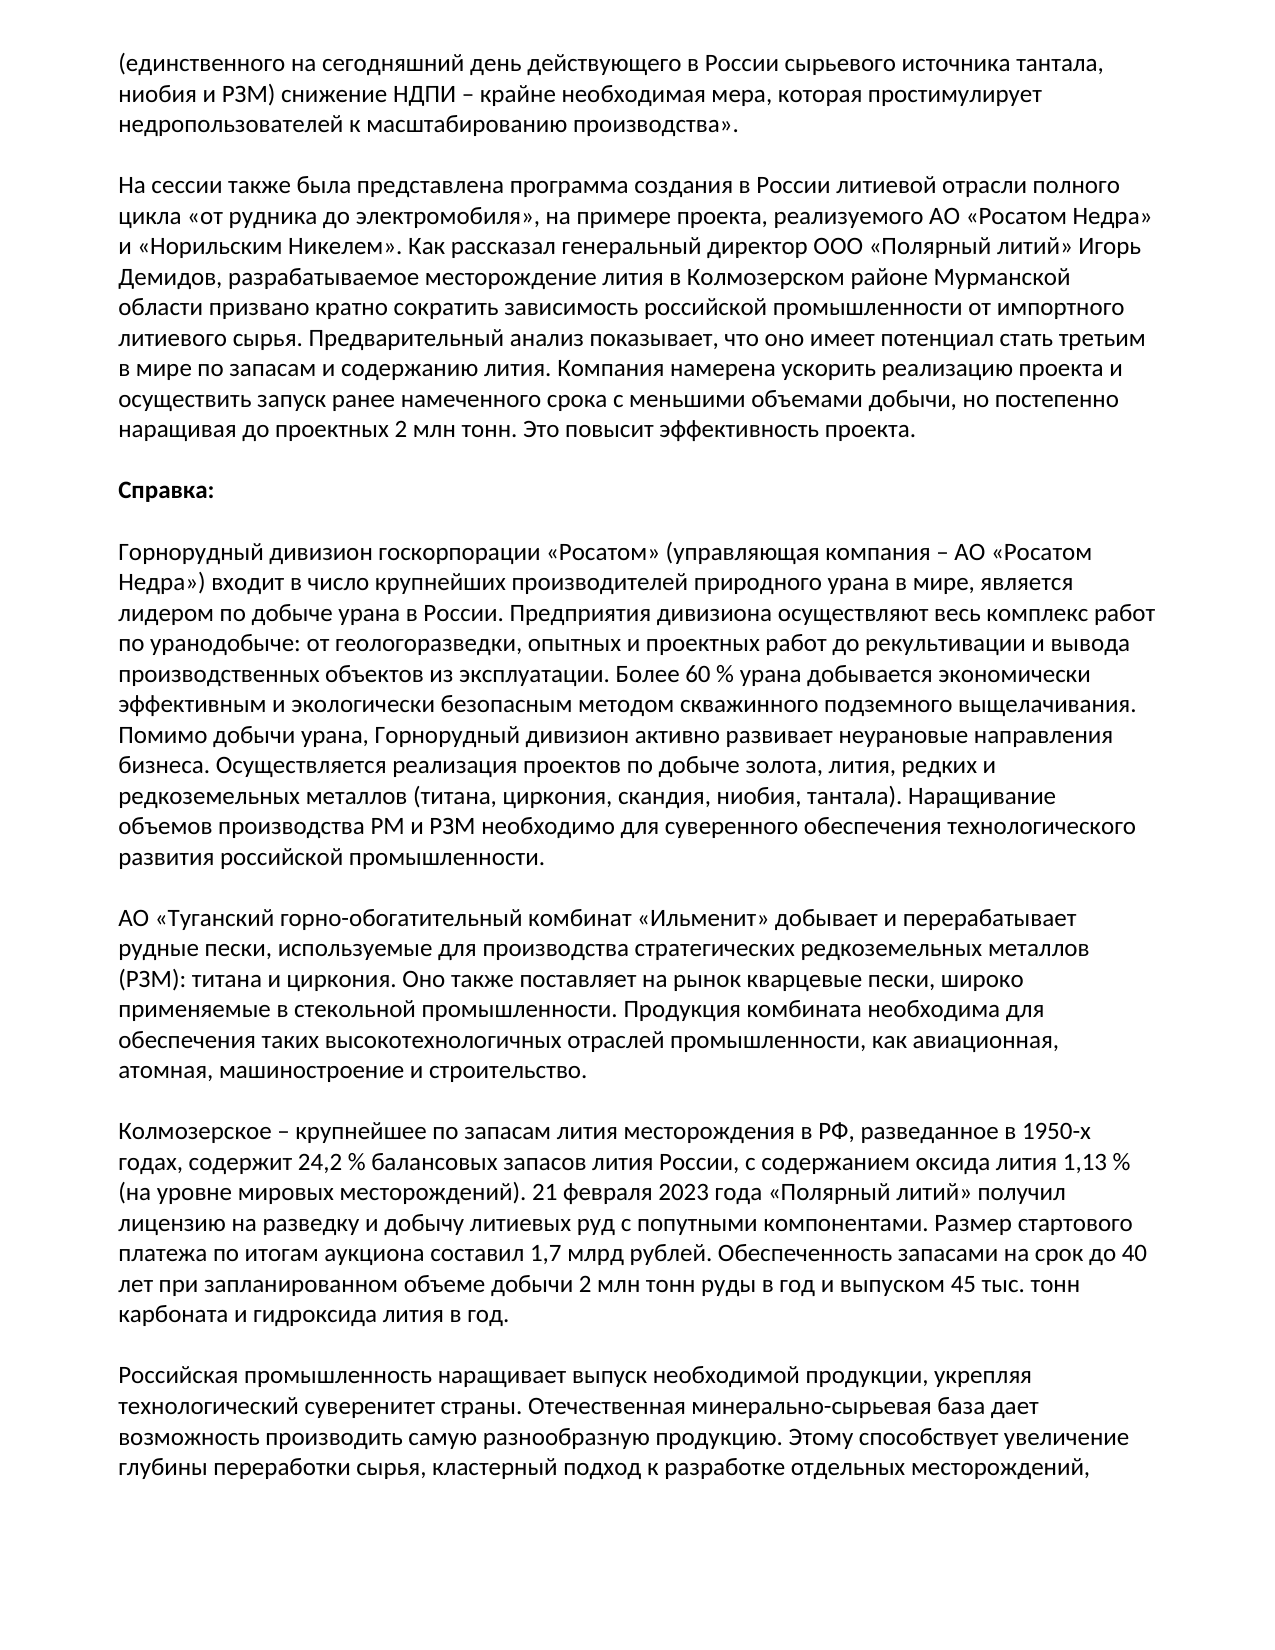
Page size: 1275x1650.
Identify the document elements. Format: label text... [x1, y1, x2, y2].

text АО «Туганский горно-обогатительный комбинат «Ильменит» добывает и перерабатывает рудные пески, используемые для производства стратегических редкоземельных металлов (РЗМ): титана и циркония. Оно также поставляет на рынок кварцевые пески, широко применяемые в стекольной промышленности. Продукция комбината необходима для обеспечения таких высокотехнологичных отраслей промышленности, как авиационная, атомная, машиностроение и строительство. [118, 902, 1157, 1085]
text Справка: [118, 474, 1157, 505]
text На сессии также была представлена программа создания в России литиевой отрасли полного цикла «от рудника до электромобиля», на примере проекта, реализуемого АО «Росатом Недра» и «Норильским Никелем». Как рассказал генеральный директор ООО «Полярный литий» Игорь Демидов, разрабатываемое месторождение лития в Колмозерском районе Мурманской области призвано кратно сократить зависимость российской промышленности от импортного литиевого сырья. Предварительный анализ показывает, что оно имеет потенциал стать третьим в мире по запасам и содержанию лития. Компания намерена ускорить реализацию проекта и осуществить запуск ранее намеченного срока с меньшими объемами добычи, но постепенно наращивая до проектных 2 млн тонн. Это повысит эффективность проекта. [118, 169, 1157, 444]
text Колмозерское – крупнейшее по запасам лития месторождения в РФ, разведанное в 1950-х годах, содержит 24,2 % балансовых запасов лития России, с содержанием оксида лития 1,13 % (на уровне мировых месторождений). 21 февраля 2023 года «Полярный литий» получил лицензию на разведку и добычу литиевых руд с попутными компонентами. Размер стартового платежа по итогам аукциона составил 1,7 млрд рублей. Обеспеченность запасами на срок до 40 лет при запланированном объеме добычи 2 млн тонн руды в год и выпуском 45 тыс. тонн карбоната и гидроксида лития в год. [118, 1116, 1157, 1329]
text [118, 47, 1157, 139]
text Горнорудный дивизион госкорпорации «Росатом» (управляющая компания – АО «Росатом Недра») входит в число крупнейших производителей природного урана в мире, является лидером по добыче урана в России. Предприятия дивизиона осуществляют весь комплекс работ по уранодобыче: от геологоразведки, опытных и проектных работ до рекультивации и вывода производственных объектов из эксплуатации. Более 60 % урана добывается экономически эффективным и экологически безопасным методом скважинного подземного выщелачивания. Помимо добычи урана, Горнорудный дивизион активно развивает неурановые направления бизнеса. Осуществляется реализация проектов по добыче золота, лития, редких и редкоземельных металлов (титана, циркония, скандия, ниобия, тантала). Наращивание объемов производства РМ и РЗМ необходимо для суверенного обеспечения технологического развития российской промышленности. [118, 536, 1157, 871]
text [118, 1360, 1157, 1482]
